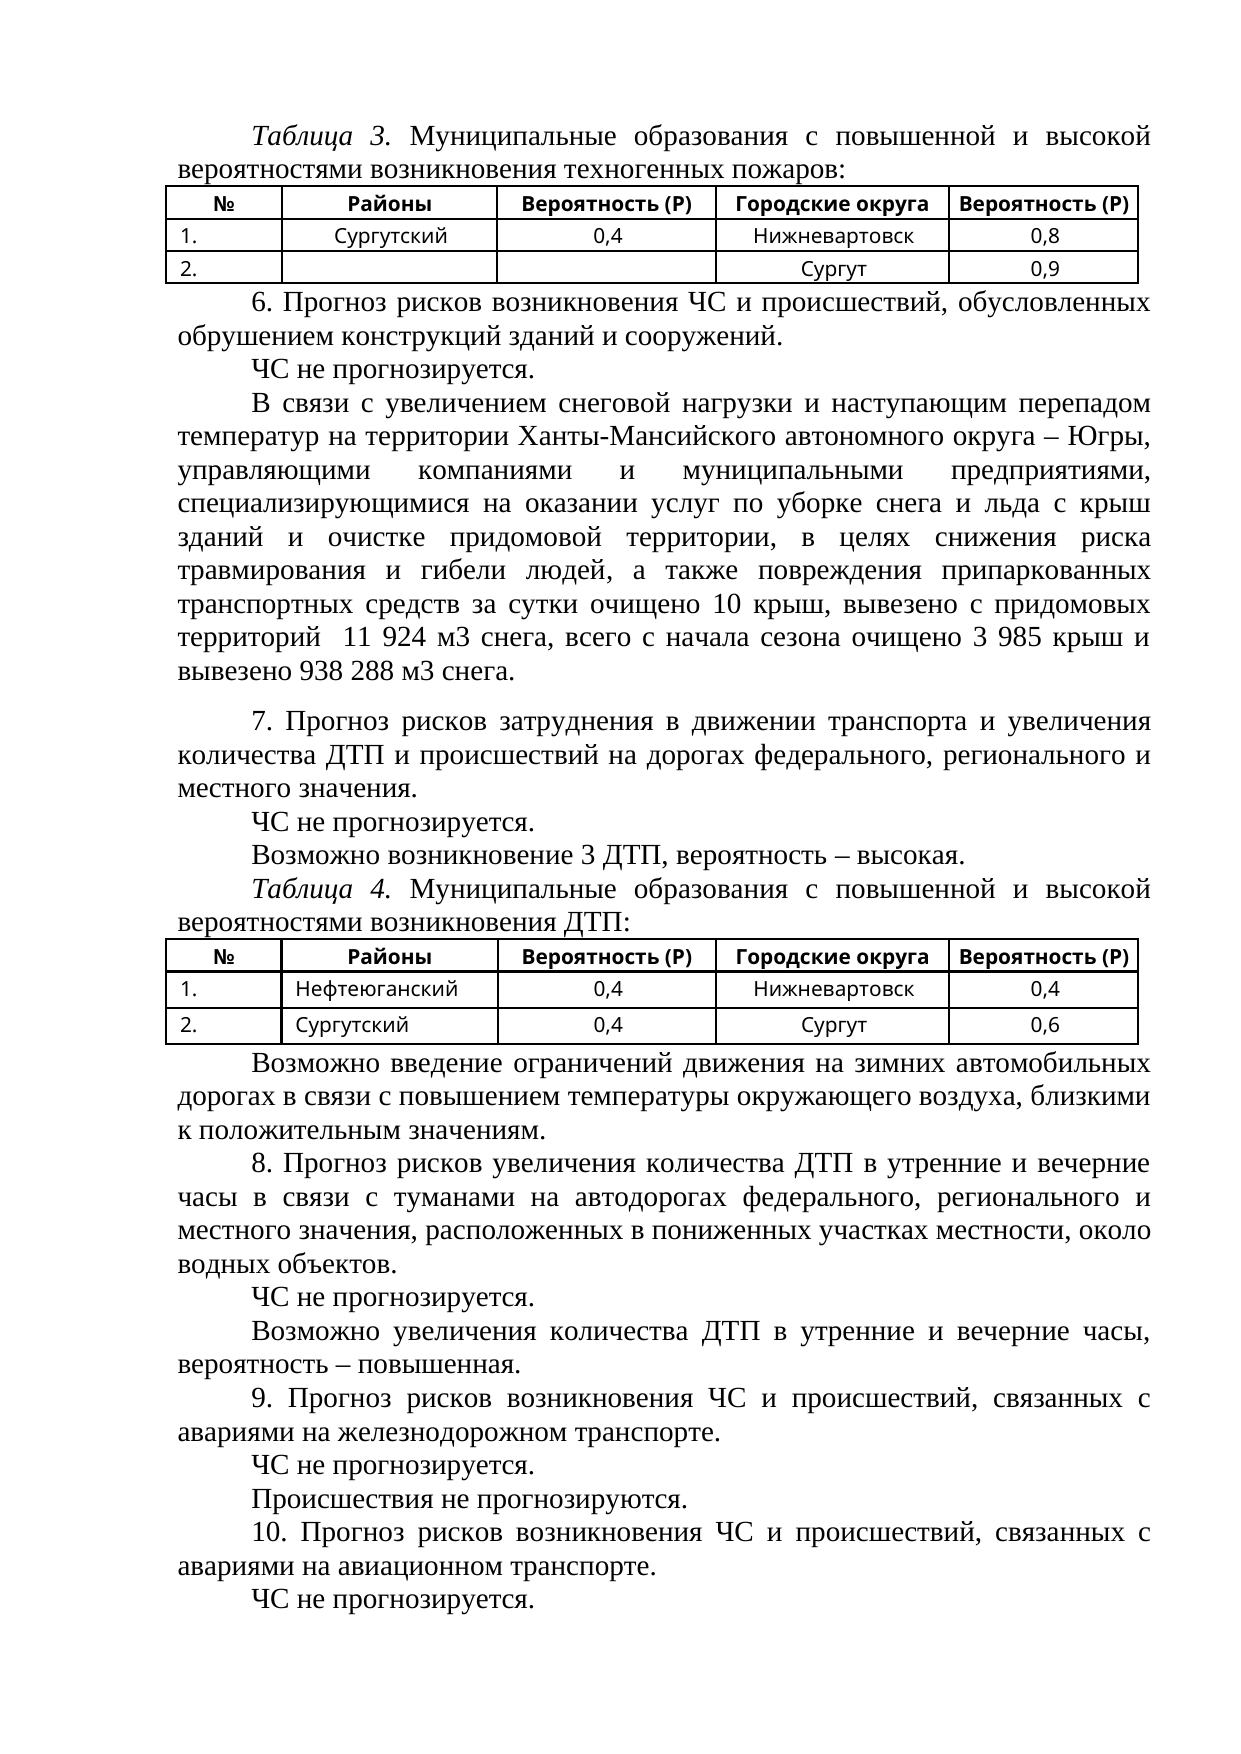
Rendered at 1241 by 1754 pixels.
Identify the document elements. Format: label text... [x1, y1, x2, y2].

table_cell 0,9 [950, 252, 1137, 282]
text 7. Прогноз рисков затруднения в движении транспорта и увеличения количества ДТП и происшествий на дорогах федерального, регионального и местного значения. [177, 703, 1152, 804]
text ЧС не прогнозируется. [177, 1581, 1152, 1615]
text Таблица 3. Муниципальные образования с повышенной и высокой вероятностями возникновения техногенных пожаров: [177, 118, 1152, 185]
table_cell Сургут [717, 1009, 948, 1043]
text В связи с увеличением снеговой нагрузки и наступающим перепадом температур на территории Ханты-Мансийского автономного округа – Югры, управляющими компаниями и муниципальными предприятиями, специализирующимися на оказании услуг по уборке снега и льда с крыш зданий и очистке придомовой территории, в целях снижения риска травмирования и гибели людей, а также повреждения припаркованных транспортных средств за сутки очищено 10 крыш, вывезено с придомовых территорий 11 924 м3 снега, всего с начала сезона очищено 3 985 крыш и вывезено 938 288 м3 снега. [177, 385, 1152, 687]
table_cell 0,4 [499, 973, 715, 1007]
table_cell Нижневартовск [717, 973, 948, 1007]
table_cell Нефтеюганский [283, 973, 497, 1007]
table_cell Сургутский [283, 220, 496, 250]
table_cell Сургут [717, 252, 948, 282]
table_cell [167, 252, 281, 282]
table_header Вероятность (Р) [498, 187, 715, 217]
list 9. Прогноз рисков возникновения ЧС и происшествий, связанных с авариями на железнодорожном транспорте. [177, 1380, 1152, 1447]
table_header Вероятность (Р) [950, 940, 1137, 970]
table_header Городские округа [717, 940, 948, 970]
text Возможно введение ограничений движения на зимних автомобильных дорогах в связи с повышением температуры окружающего воздуха, близкими к положительным значениям. [177, 1045, 1152, 1145]
table_cell 0,6 [950, 1009, 1137, 1043]
table_cell 0,4 [498, 220, 715, 250]
text Таблица 4. Муниципальные образования с повышенной и высокой вероятностями возникновения ДТП: [177, 871, 1152, 938]
text Возможно увеличения количества ДТП в утренние и вечерние часы, вероятность – повышенная. [177, 1313, 1152, 1380]
table_cell [283, 252, 496, 282]
text 6. Прогноз рисков возникновения ЧС и происшествий, обусловленных обрушением конструкций зданий и сооружений. [177, 284, 1152, 351]
table_cell [167, 220, 281, 250]
text Происшествия не прогнозируются. [177, 1481, 1152, 1514]
table_cell 2. [167, 1009, 280, 1043]
table_cell Сургутский [283, 1009, 497, 1043]
text 10. Прогноз рисков возникновения ЧС и происшествий, связанных с авариями на авиационном транспорте. [177, 1514, 1152, 1581]
text ЧС не прогнозируется. [177, 351, 1152, 385]
table_header № [167, 187, 281, 217]
table_header Вероятность (Р) [499, 940, 715, 970]
text Возможно возникновение 3 ДТП, вероятность – высокая. [177, 837, 1152, 871]
table_header № [167, 940, 280, 970]
table_cell [498, 252, 715, 282]
table_header Вероятность (Р) [950, 187, 1137, 217]
text ЧС не прогнозируется. [177, 1447, 1152, 1481]
table_cell 1. [167, 973, 280, 1007]
table_cell 0,8 [950, 220, 1137, 250]
table_cell 0,4 [499, 1009, 715, 1043]
text ЧС не прогнозируется. [177, 804, 1152, 837]
table_header Районы [283, 940, 497, 970]
text ЧС не прогнозируется. [177, 1279, 1152, 1313]
table_cell Нижневартовск [717, 220, 948, 250]
text 8. Прогноз рисков увеличения количества ДТП в утренние и вечерние часы в связи с туманами на автодорогах федерального, регионального и местного значения, расположенных в пониженных участках местности, около водных объектов. [177, 1145, 1152, 1279]
table_header Районы [283, 187, 496, 217]
table_cell 0,4 [950, 973, 1137, 1007]
table_header Городские округа [717, 187, 948, 217]
